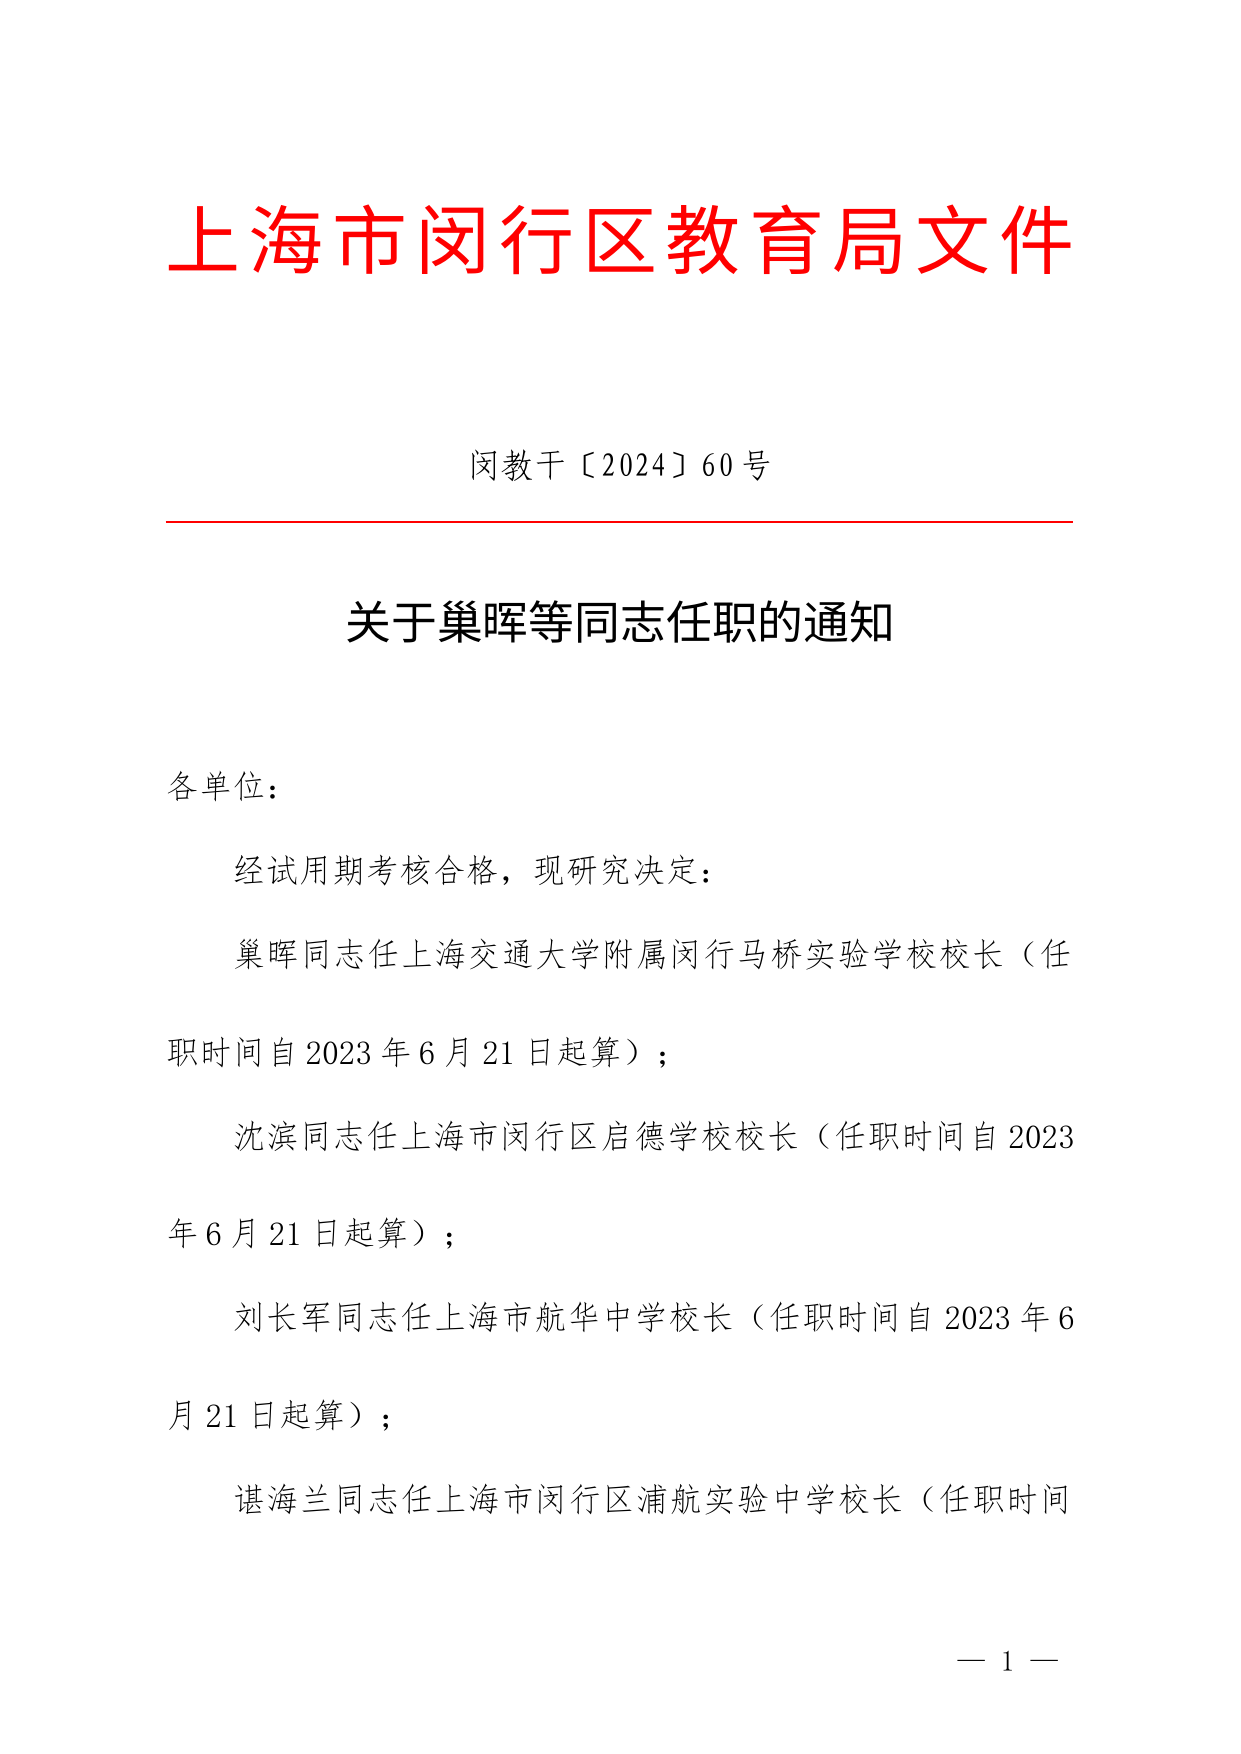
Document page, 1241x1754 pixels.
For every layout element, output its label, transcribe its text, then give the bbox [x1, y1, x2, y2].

text 关于巢晖等同志任职的通知 [165, 571, 1075, 668]
text 刘长军同志任上海市航华中学校长（任职时间自2023年6月21日起算）； [165, 1283, 1075, 1446]
text 闵教干〔2024〕60号 [165, 431, 1075, 496]
text 上海市闵行区教育局文件 [165, 171, 1075, 301]
text 巢晖同志任上海交通大学附属闵行马桥实验学校校长（任职时间自2023年6月21日起算）； [165, 920, 1075, 1083]
text 沈滨同志任上海市闵行区启德学校校长（任职时间自2023年6月21日起算）； [165, 1102, 1075, 1264]
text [165, 1464, 1075, 1529]
text 各单位： [165, 752, 1008, 817]
text 经试用期考核合格，现研究决定： [165, 836, 1075, 901]
